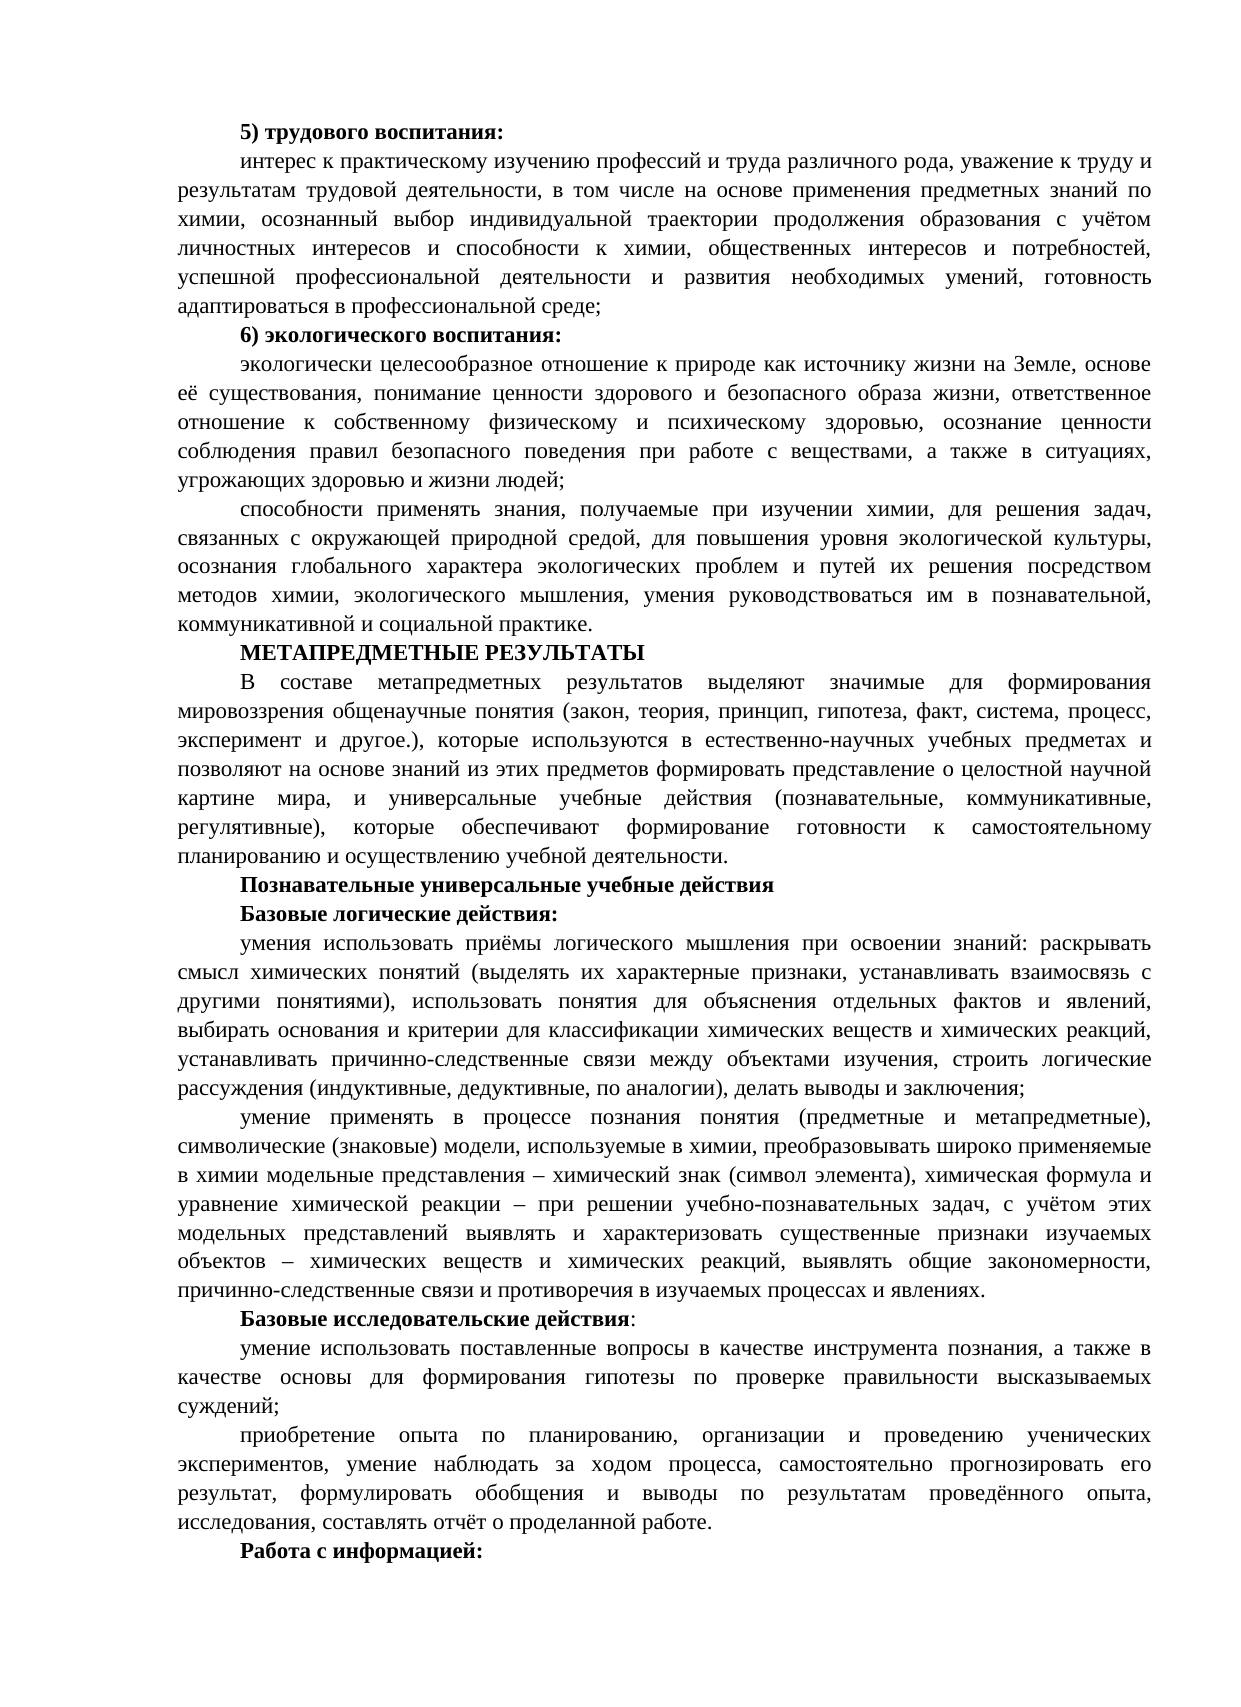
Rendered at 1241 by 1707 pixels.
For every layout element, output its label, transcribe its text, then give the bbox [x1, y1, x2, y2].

text способности применять знания, получаемые при изучении химии, для решения задач, связанных с окружающей природной средой, для повышения уровня экологической культуры, осознания глобального характера экологических проблем и путей их решения посредством методов химии, экологического мышления, умения руководствоваться им в познавательной, коммуникативной и социальной практике. [177, 494, 1152, 637]
text интерес к практическому изучению профессий и труда различного рода, уважение к труду и результатам трудовой деятельности, в том числе на основе применения предметных знаний по химии, осознанный выбор индивидуальной траектории продолжения образования с учётом личностных интересов и способности к химии, общественных интересов и потребностей, успешной профессиональной деятельности и развития необходимых умений, готовность адаптироваться в профессиональной среде; [177, 147, 1152, 318]
text Базовые исследовательские действия: [177, 1305, 1152, 1332]
text приобретение опыта по планированию, организации и проведению ученических экспериментов, умение наблюдать за ходом процесса, самостоятельно прогнозировать его результат, формулировать обобщения и выводы по результатам проведённого опыта, исследования, составлять отчёт о проделанной работе. [177, 1421, 1152, 1534]
text экологически целесообразное отношение к природе как источнику жизни на Земле, основе её существования, понимание ценности здорового и безопасного образа жизни, ответственное отношение к собственному физическому и психическому здоровью, осознание ценности соблюдения правил безопасного поведения при работе с веществами, а также в ситуациях, угрожающих здоровью и жизни людей; [177, 350, 1152, 492]
text умение применять в процессе познания понятия (предметные и метапредметные), символические (знаковые) модели, используемые в химии, преобразовывать широко применяемые в химии модельные представления – химический знак (символ элемента), химическая формула и уравнение химической реакции – при решении учебно-познавательных задач, с учётом этих модельных представлений выявлять и характеризовать существенные признаки изучаемых объектов – химических веществ и химических реакций, выявлять общие закономерности, причинно-следственные связи и противоречия в изучаемых процессах и явлениях. [177, 1103, 1152, 1303]
text 6) экологического воспитания: [177, 321, 1152, 347]
text МЕТАПРЕДМЕТНЫЕ РЕЗУЛЬТАТЫ [177, 639, 1152, 666]
text умения использовать приёмы логического мышления при освоении знаний: раскрывать смысл химических понятий (выделять их характерные признаки, устанавливать взаимосвязь с другими понятиями), использовать понятия для объяснения отдельных фактов и явлений, выбирать основания и критерии для классификации химических веществ и химических реакций, устанавливать причинно-следственные связи между объектами изучения, строить логические рассуждения (индуктивные, дедуктивные, по аналогии), делать выводы и заключения; [177, 929, 1152, 1100]
text умение использовать поставленные вопросы в качестве инструмента познания, а также в качестве основы для формирования гипотезы по проверке правильности высказываемых суждений; [177, 1334, 1152, 1419]
text В составе метапредметных результатов выделяют значимые для формирования мировоззрения общенаучные понятия (закон, теория, принцип, гипотеза, факт, система, процесс, эксперимент и другое.), которые используются в естественно-научных учебных предметах и позволяют на основе знаний из этих предметов формировать представление о целостной научной картине мира, и универсальные учебные действия (познавательные, коммуникативные, регулятивные), которые обеспечивают формирование готовности к самостоятельному планированию и осуществлению учебной деятельности. [177, 668, 1152, 868]
text Работа с информацией: [177, 1537, 1152, 1563]
text Познавательные универсальные учебные действия [177, 871, 1152, 897]
text Базовые логические действия: [177, 900, 1152, 926]
text 5) трудового воспитания: [177, 118, 1152, 144]
